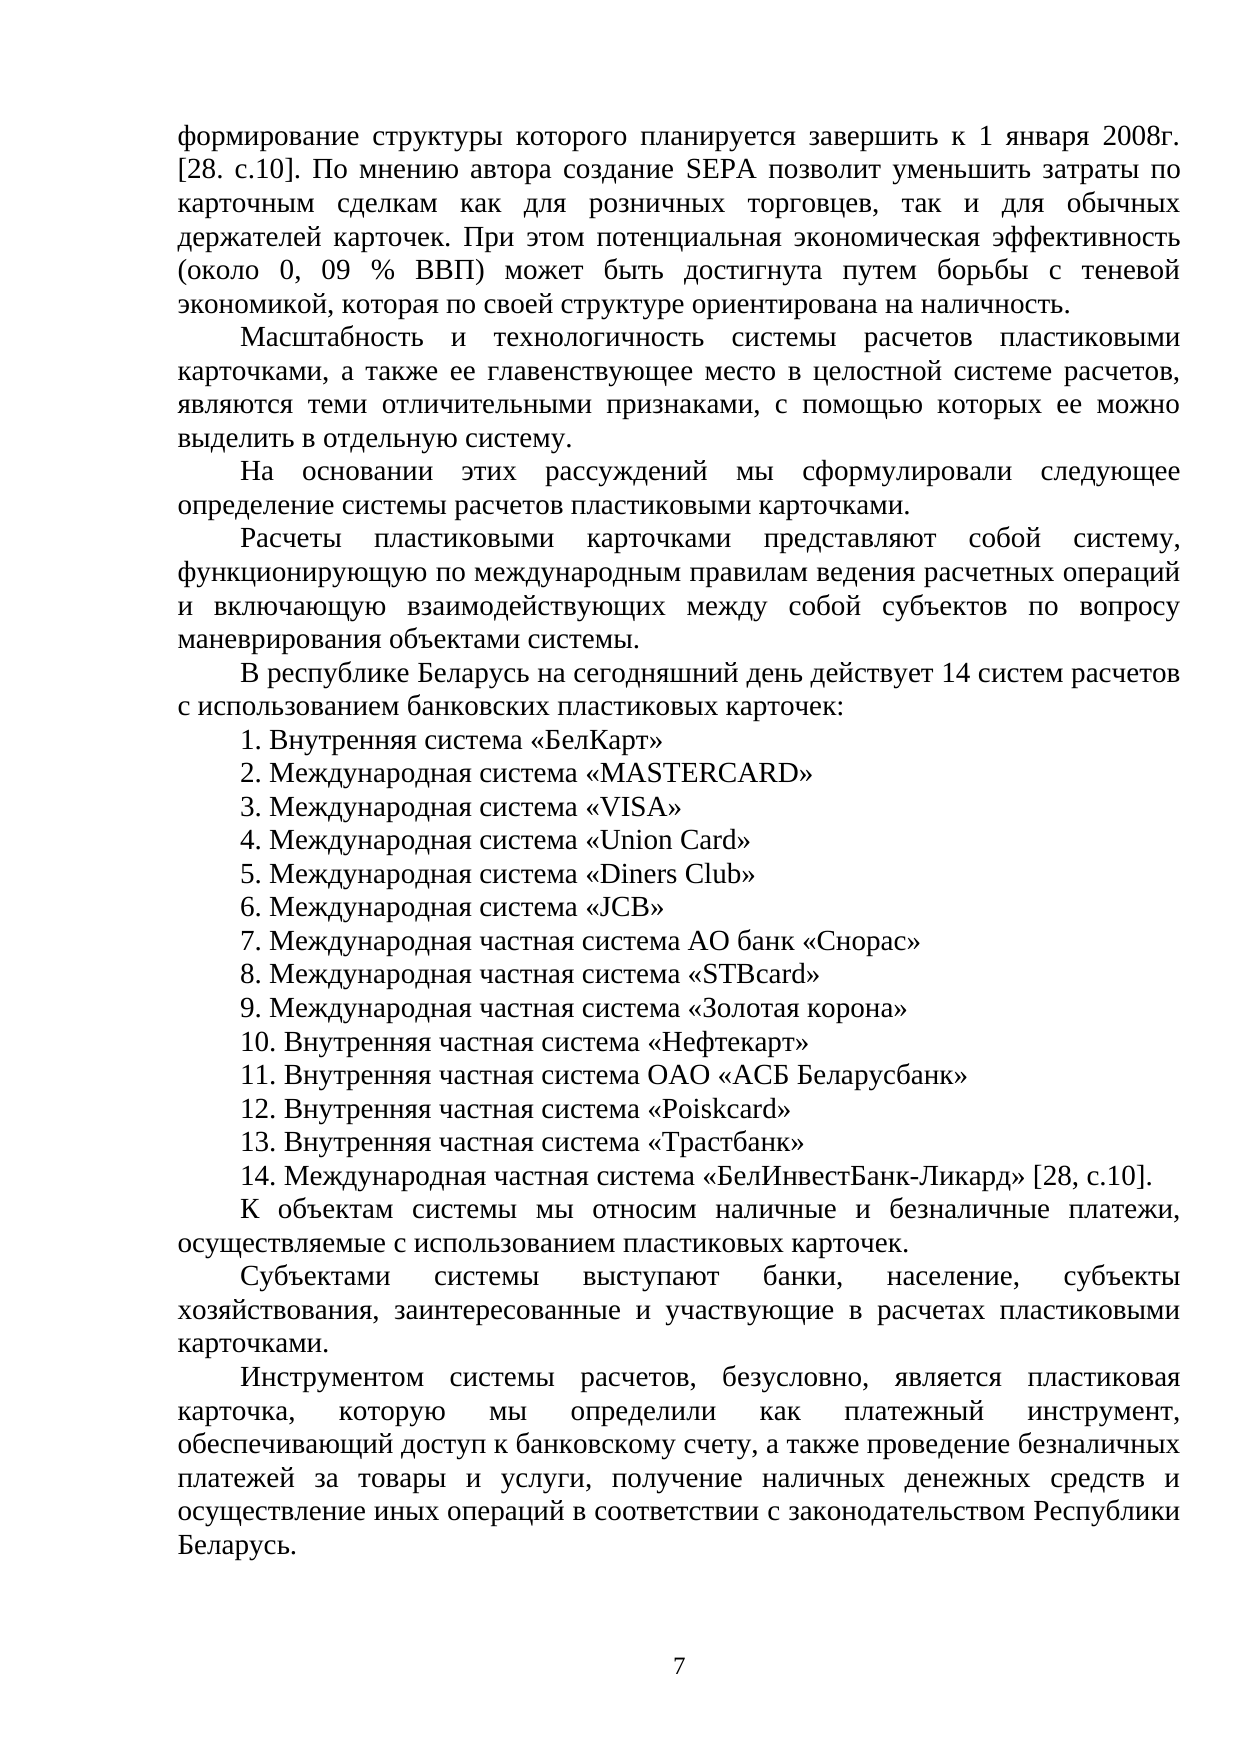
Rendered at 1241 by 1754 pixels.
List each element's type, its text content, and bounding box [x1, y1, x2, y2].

text 13. Внутренняя частная система «Трастбанк» [177, 1124, 1181, 1158]
text 2. Международная система «MASTERCARD» [177, 755, 1181, 789]
text Инструментом системы расчетов, безусловно, является пластиковая карточка, которую мы определили как платежный инструмент, обеспечивающий доступ к банковскому счету, а также проведение безналичных платежей за товары и услуги, получение наличных денежных средств и осуществление иных операций в соответствии с законодательством Республики Беларусь. [177, 1359, 1181, 1560]
text Субъектами системы выступают банки, население, субъекты хозяйствования, заинтересованные и участвующие в расчетах пластиковыми карточками. [177, 1258, 1181, 1359]
text 9. Международная частная система «Золотая корона» [177, 990, 1181, 1024]
text 3. Международная система «VISA» [177, 789, 1181, 822]
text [177, 118, 1181, 319]
text 5. Международная система «Diners Club» [177, 856, 1181, 889]
text 11. Внутренняя частная система ОАО «АСБ Беларусбанк» [177, 1057, 1181, 1091]
text 8. Международная частная система «STBcard» [177, 957, 1181, 990]
text 12. Внутренняя частная система «Poiskcard» [177, 1091, 1181, 1124]
text 1. Внутренняя система «БелКарт» [177, 722, 1181, 755]
text К объектам системы мы относим наличные и безналичные платежи, осуществляемые с использованием пластиковых карточек. [177, 1191, 1181, 1258]
text 4. Международная система «Union Card» [177, 822, 1181, 856]
text Масштабность и технологичность системы расчетов пластиковыми карточками, а также ее главенствующее место в целостной системе расчетов, являются теми отличительными признаками, с помощью которых ее можно выделить в отдельную систему. [177, 319, 1181, 453]
text 10. Внутренняя частная система «Нефтекарт» [177, 1024, 1181, 1057]
text 14. Международная частная система «БелИнвестБанк-Ликард» [28, с.10]. [177, 1158, 1181, 1191]
text В республике Беларусь на сегодняшний день действует 14 систем расчетов с использованием банковских пластиковых карточек: [177, 655, 1181, 722]
text На основании этих рассуждений мы сформулировали следующее определение системы расчетов пластиковыми карточками. [177, 453, 1181, 521]
text 7. Международная частная система АО банк «Снорас» [177, 923, 1181, 957]
text Расчеты пластиковыми карточками представляют собой систему, функционирующую по международным правилам ведения расчетных операций и включающую взаимодействующих между собой субъектов по вопросу маневрирования объектами системы. [177, 521, 1181, 655]
text 6. Международная система «JCB» [177, 889, 1181, 923]
